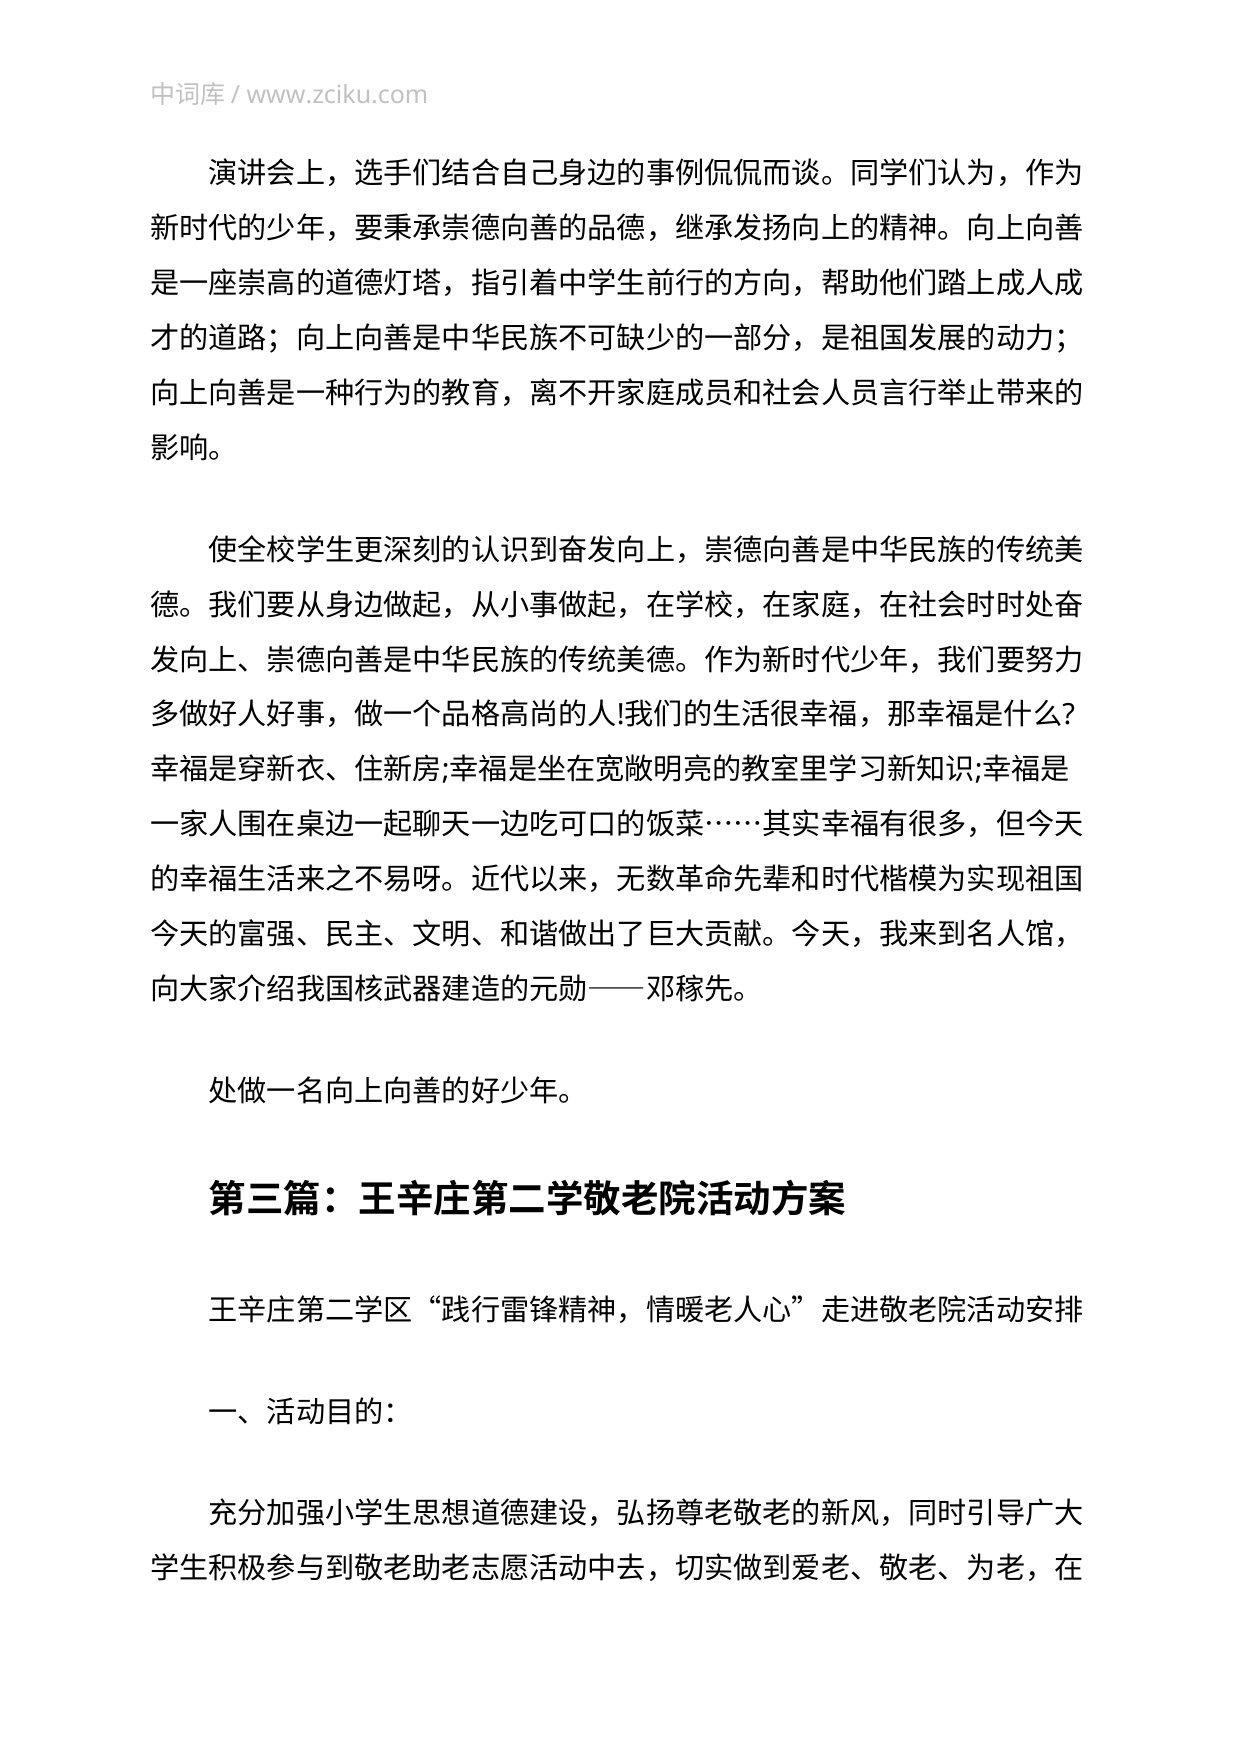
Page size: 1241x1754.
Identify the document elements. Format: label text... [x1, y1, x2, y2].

text 使全校学生更深刻的认识到奋发向上，崇德向善是中华民族的传统美德。我们要从身边做起，从小事做起，在学校，在家庭，在社会时时处奋发向上、崇德向善是中华民族的传统美德。作为新时代少年，我们要努力多做好人好事，做一个品格高尚的人!我们的生活很幸福，那幸福是什么?幸福是穿新衣、住新房;幸福是坐在宽敞明亮的教室里学习新知识;幸福是一家人围在桌边一起聊天一边吃可口的饭菜……其实幸福有很多，但今天的幸福生活来之不易呀。近代以来，无数革命先辈和时代楷模为实现祖国今天的富强、民主、文明、和谐做出了巨大贡献。今天，我来到名人馆，向大家介绍我国核武器建造的元勋——邓稼先。 [150, 526, 1090, 1008]
text 处做一名向上向善的好少年。 [150, 1067, 1090, 1110]
text 第三篇：王辛庄第二学敬老院活动方案 [150, 1169, 1090, 1223]
text 演讲会上，选手们结合自己身边的事例侃侃而谈。同学们认为，作为新时代的少年，要秉承崇德向善的品德，继承发扬向上的精神。向上向善是一座崇高的道德灯塔，指引着中学生前行的方向，帮助他们踏上成人成才的道路；向上向善是中华民族不可缺少的一部分，是祖国发展的动力；向上向善是一种行为的教育，离不开家庭成员和社会人员言行举止带来的影响。 [150, 150, 1090, 467]
text 一、活动目的： [150, 1388, 1090, 1431]
text 王辛庄第二学区“践行雷锋精神，情暖老人心”走进敬老院活动安排 [150, 1287, 1090, 1329]
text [150, 1490, 1090, 1587]
